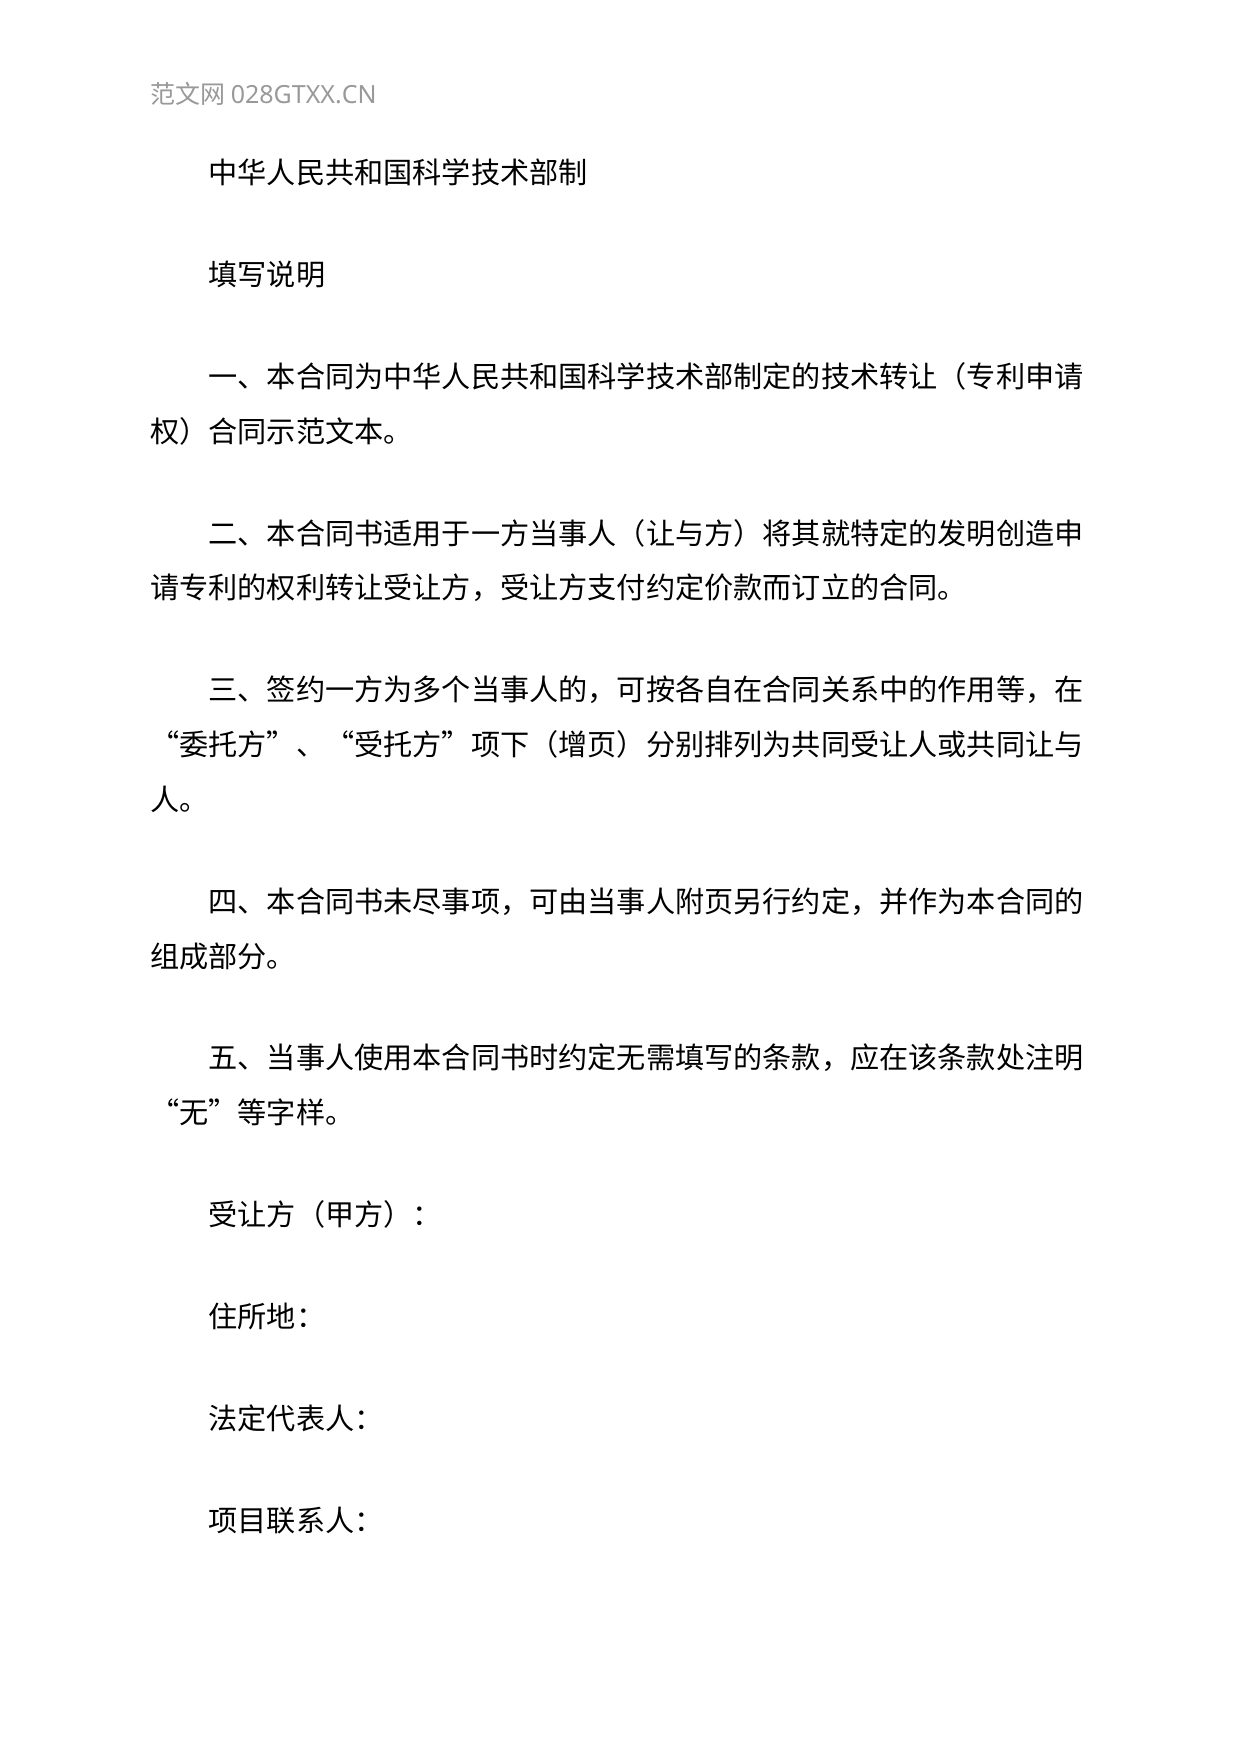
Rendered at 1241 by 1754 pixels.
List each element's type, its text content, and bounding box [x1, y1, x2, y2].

text 二、本合同书适用于一方当事人（让与方）将其就特定的发明创造申请专利的权利转让受让方，受让方支付约定价款而订立的合同。 [150, 510, 1090, 607]
text 法定代表人： [150, 1395, 1090, 1438]
text 受让方（甲方）： [150, 1192, 1090, 1234]
text 项目联系人： [150, 1497, 1090, 1539]
text 一、本合同为中华人民共和国科学技术部制定的技术转让（专利申请权）合同示范文本。 [150, 353, 1090, 451]
text 中华人民共和国科学技术部制 [150, 150, 1090, 192]
text 五、当事人使用本合同书时约定无需填写的条款，应在该条款处注明“无”等字样。 [150, 1035, 1090, 1132]
text 住所地： [150, 1293, 1090, 1336]
text 四、本合同书未尽事项，可由当事人附页另行约定，并作为本合同的组成部分。 [150, 878, 1090, 976]
text 三、签约一方为多个当事人的，可按各自在合同关系中的作用等，在“委托方”、“受托方”项下（增页）分别排列为共同受让人或共同让与人。 [150, 667, 1090, 819]
text 填写说明 [150, 252, 1090, 294]
